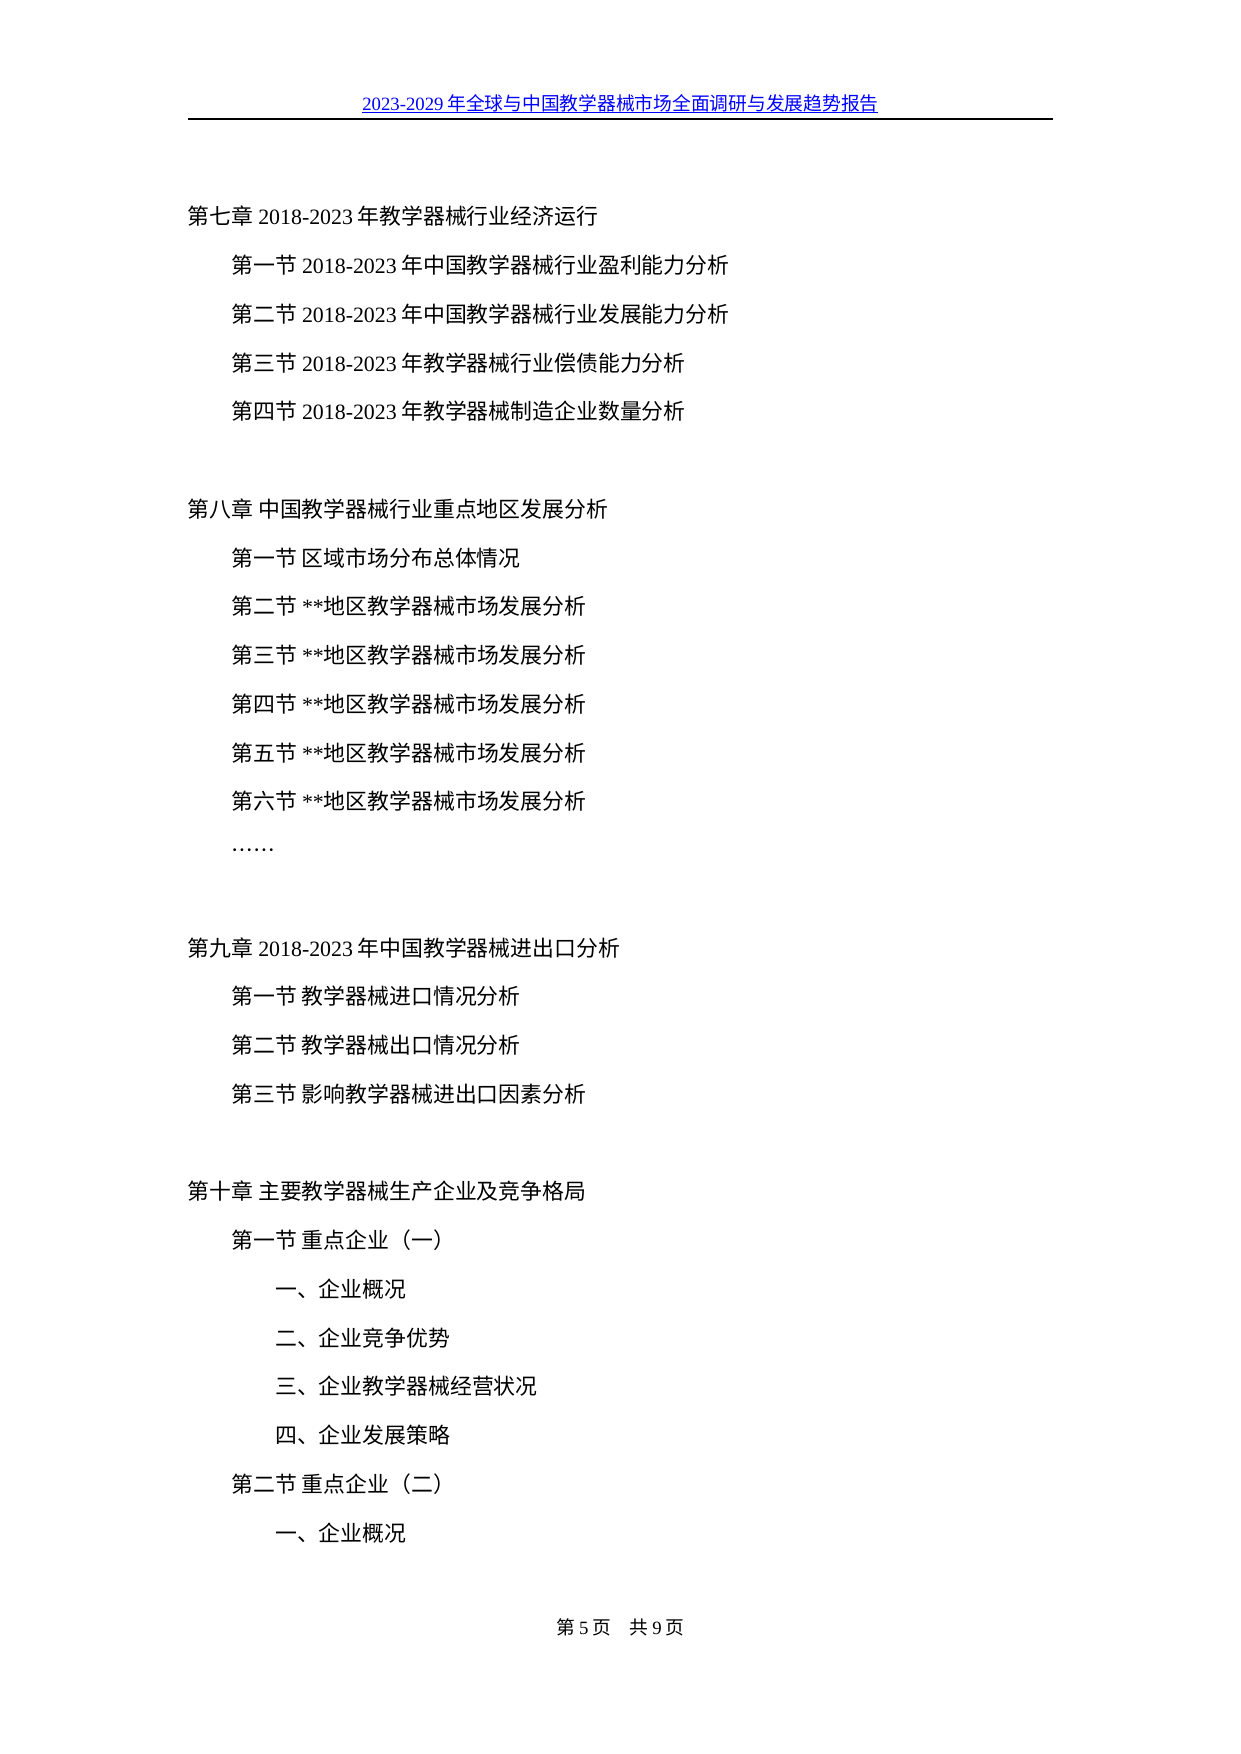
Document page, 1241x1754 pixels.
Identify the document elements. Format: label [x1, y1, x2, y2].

text [187, 150, 1053, 1548]
